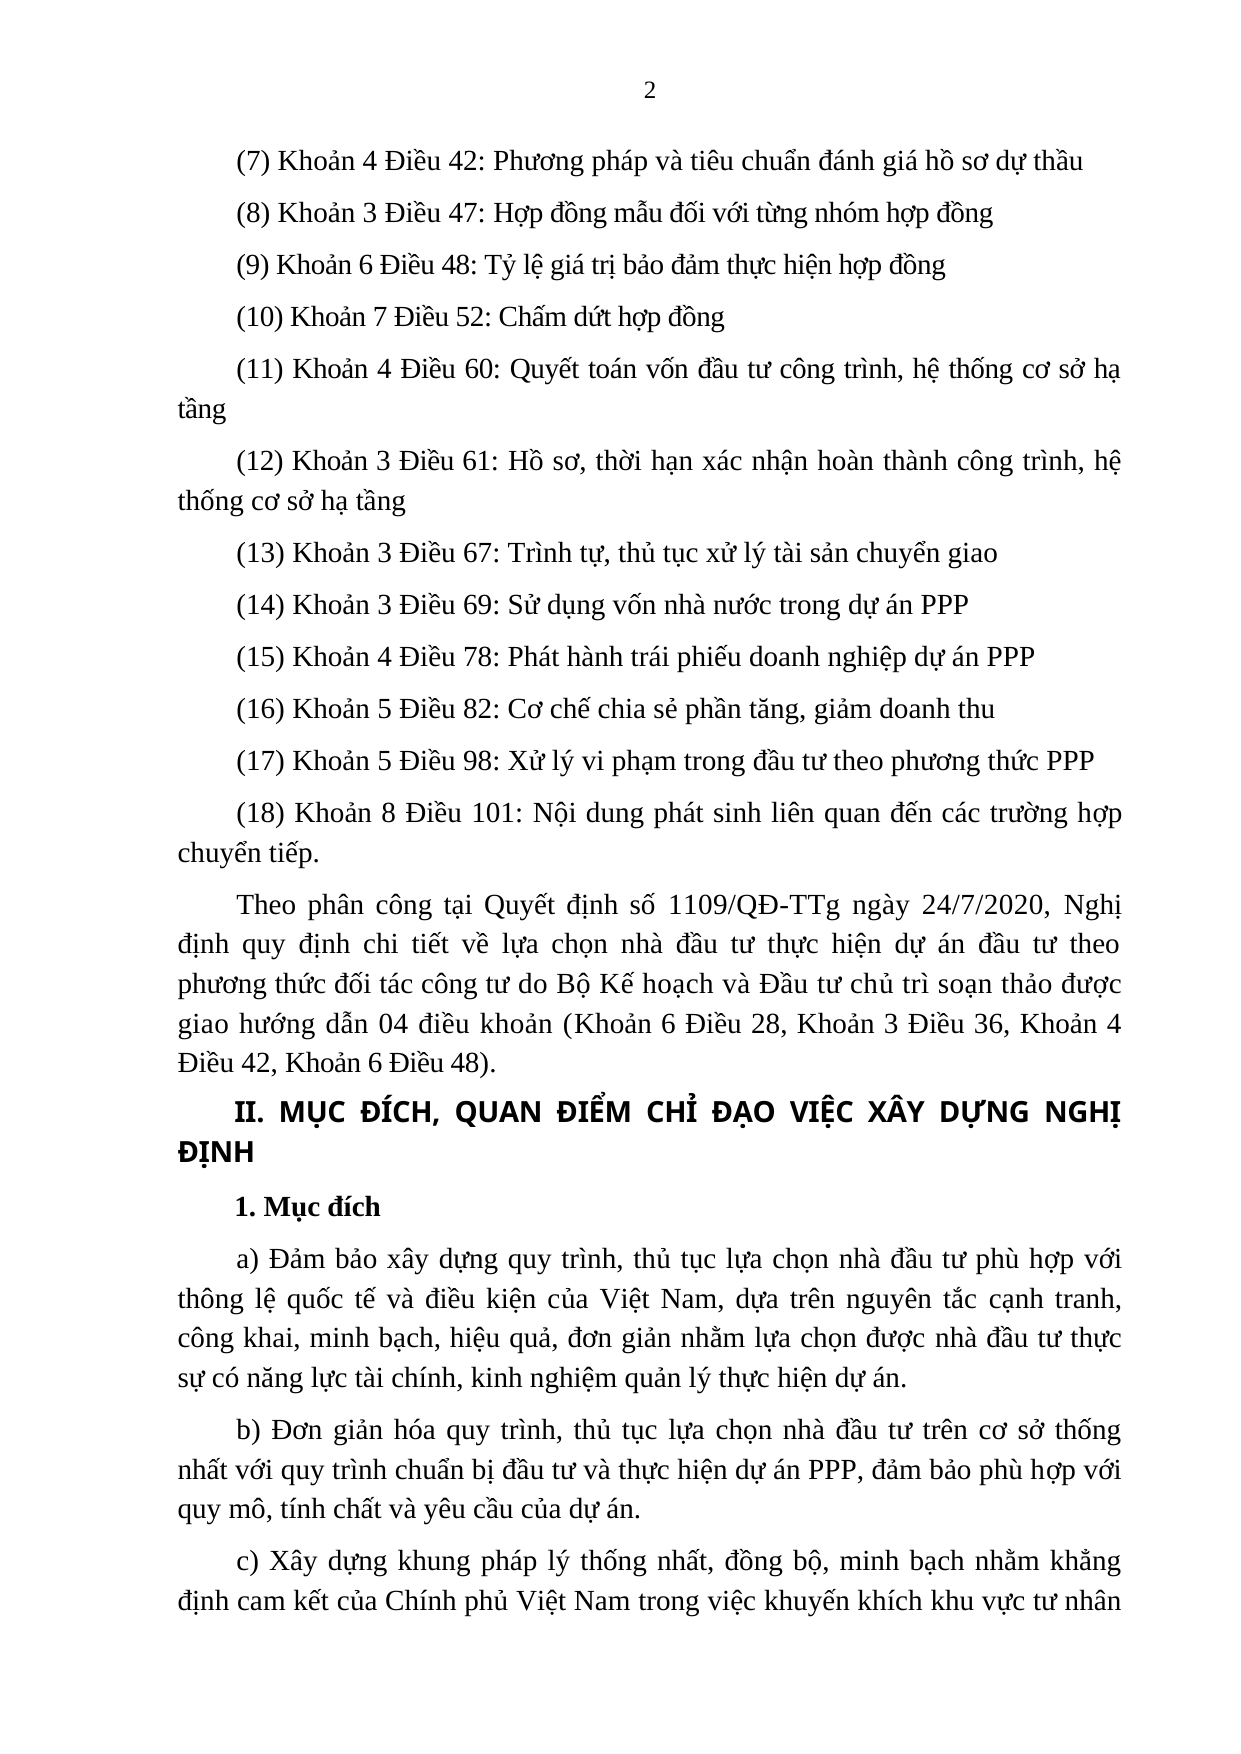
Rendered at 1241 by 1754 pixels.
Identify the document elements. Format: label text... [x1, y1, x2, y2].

text (7) Khoản 4 Điều 42: Phương pháp và tiêu chuẩn đánh giá hồ sơ dự thầu [177, 137, 1122, 177]
text (18) Khoản 8 Điều 101: Nội dung phát sinh liên quan đến các trường hợp chuyển tiếp. [177, 789, 1122, 868]
text (11) Khoản 4 Điều 60: Quyết toán vốn đầu tư công trình, hệ thống cơ sở hạ tầng [177, 346, 1122, 425]
text (12) Khoản 3 Điều 61: Hồ sơ, thời hạn xác nhận hoàn thành công trình, hệ thống cơ sở hạ tầng [177, 437, 1122, 516]
text (9) Khoản 6 Điều 48: Tỷ lệ giá trị bảo đảm thực hiện hợp đồng [177, 241, 1122, 281]
text (17) Khoản 5 Điều 98: Xử lý vi phạm trong đầu tư theo phương thức PPP [177, 737, 1122, 777]
text a) Đảm bảo xây dựng quy trình, thủ tục lựa chọn nhà đầu tư phù hợp với thông lệ quốc tế và điều kiện của Việt Nam, dựa trên nguyên tắc cạnh tranh, công khai, minh bạch, hiệu quả, đơn giản nhằm lựa chọn được nhà đầu tư thực sự có năng lực tài chính, kinh nghiệm quản lý thực hiện dự án. [177, 1235, 1122, 1394]
text (15) Khoản 4 Điều 78: Phát hành trái phiếu doanh nghiệp dự án PPP [177, 633, 1122, 673]
text (8) Khoản 3 Điều 47: Hợp đồng mẫu đối với từng nhóm hợp đồng [177, 189, 1122, 229]
text (13) Khoản 3 Điều 67: Trình tự, thủ tục xử lý tài sản chuyển giao [177, 529, 1122, 568]
text 1. Mục đích [177, 1183, 1122, 1223]
text (16) Khoản 5 Điều 82: Cơ chế chia sẻ phần tăng, giảm doanh thu [177, 685, 1122, 725]
text (14) Khoản 3 Điều 69: Sử dụng vốn nhà nước trong dự án PPP [177, 581, 1122, 621]
text Theo phân công tại Quyết định số 1109/QĐ-TTg ngày 24/7/2020, Nghị định quy định chi tiết về lựa chọn nhà đầu tư thực hiện dự án đầu tư theo phương thức đối tác công tư do Bộ Kế hoạch và Đầu tư chủ trì soạn thảo được giao hướng dẫn 04 điều khoản (Khoản 6 Điều 28, Khoản 3 Điều 36, Khoản 4 Điều 42, Khoản 6 Điều 48). [177, 881, 1122, 1079]
text b) Đơn giản hóa quy trình, thủ tục lựa chọn nhà đầu tư trên cơ sở thống nhất với quy trình chuẩn bị đầu tư và thực hiện dự án PPP, đảm bảo phù hợp với quy mô, tính chất và yêu cầu của dự án. [177, 1406, 1122, 1525]
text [177, 1537, 1122, 1617]
text (10) Khoản 7 Điều 52: Chấm dứt hợp đồng [177, 293, 1122, 333]
text II. MỤC ĐÍCH, QUAN ĐIỂM CHỈ ĐẠO VIỆC XÂY DỰNG NGHỊ ĐỊNH [177, 1091, 1122, 1171]
